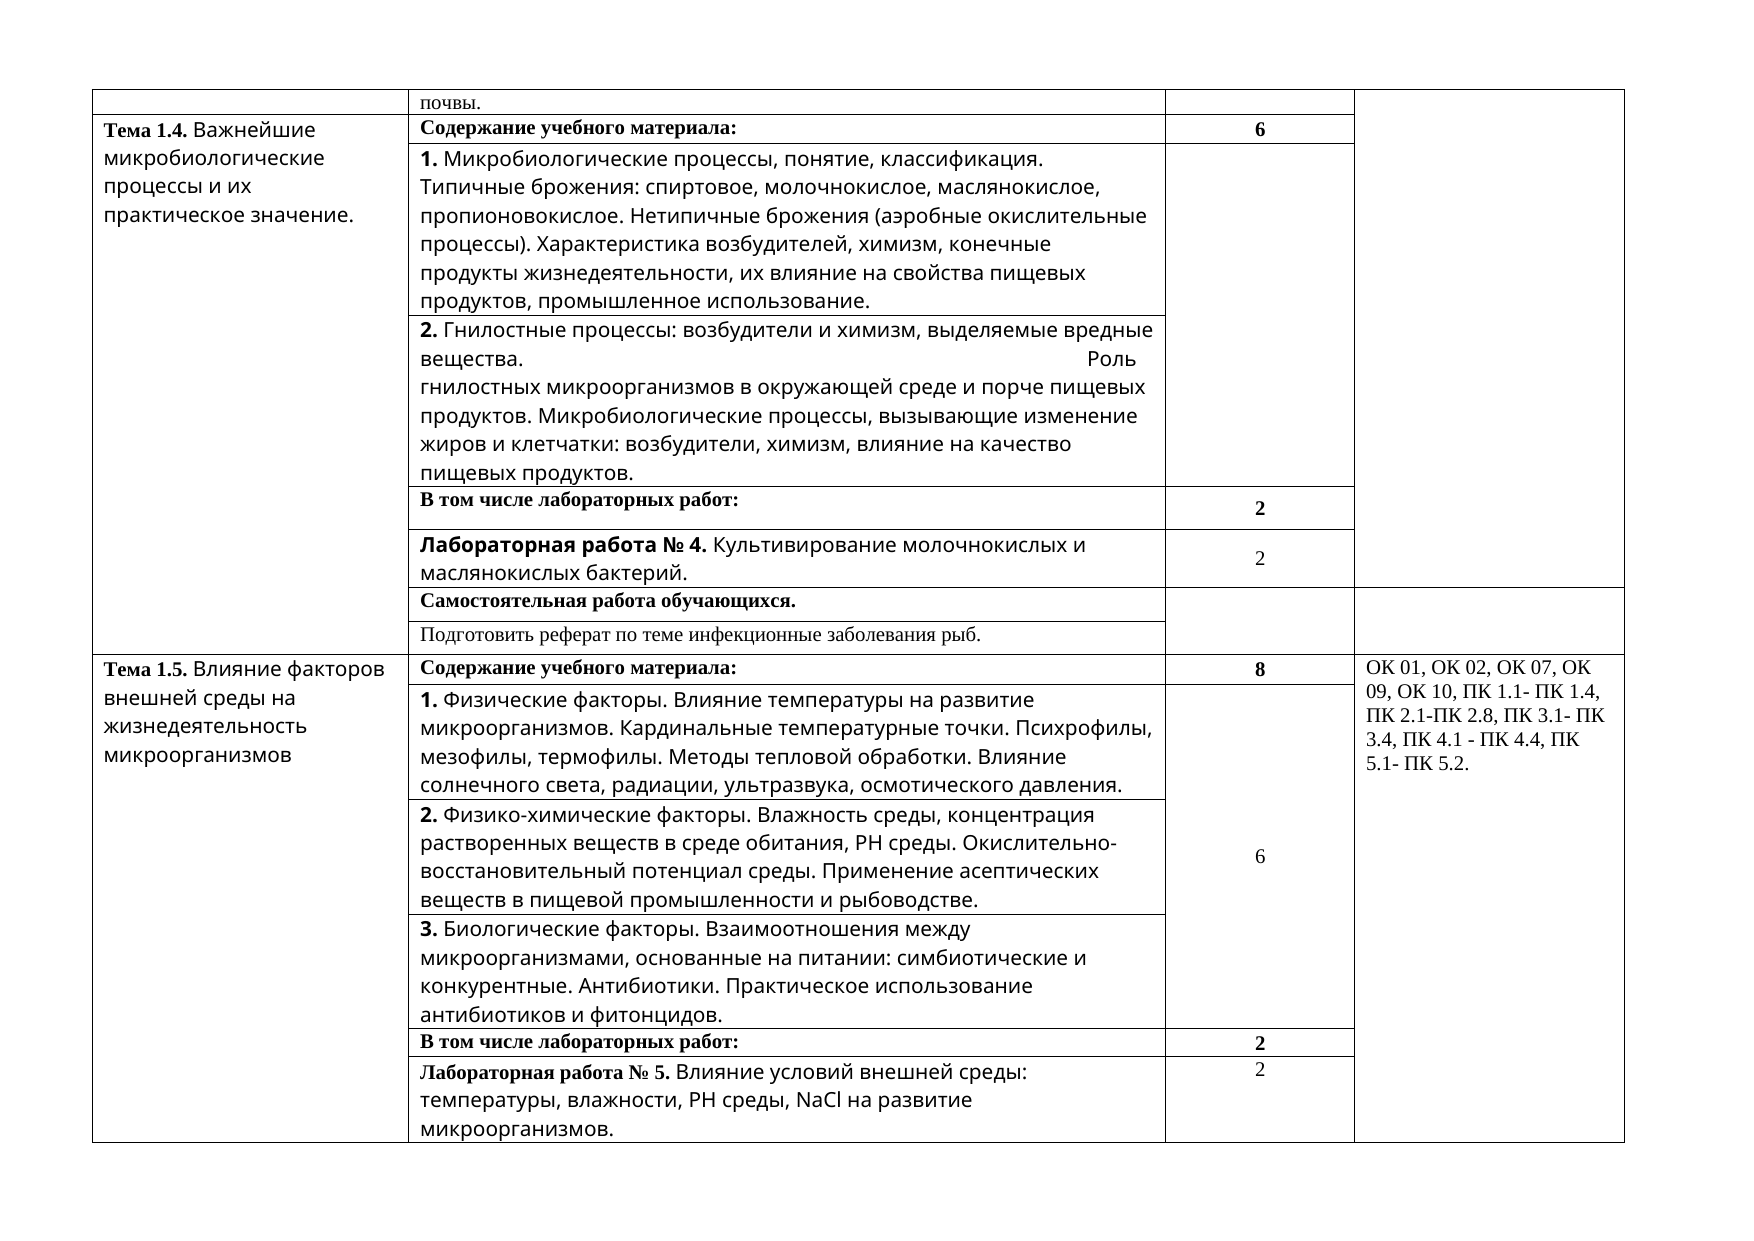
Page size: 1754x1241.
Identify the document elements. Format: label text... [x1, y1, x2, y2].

table_cell 2 [1166, 530, 1354, 587]
table_cell 6 [1166, 685, 1354, 1028]
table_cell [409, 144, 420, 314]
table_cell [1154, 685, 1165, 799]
table_cell 2 [1166, 487, 1354, 529]
table_cell 2 [1166, 1029, 1354, 1056]
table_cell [409, 90, 1165, 114]
table_cell Содержание учебного материала: [409, 655, 1165, 684]
table_cell В том числе лабораторных работ: [409, 487, 1165, 529]
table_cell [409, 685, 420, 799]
table_cell [1166, 144, 1354, 486]
table_cell Содержание учебного материала: [409, 115, 1165, 143]
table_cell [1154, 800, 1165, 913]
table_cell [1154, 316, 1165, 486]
table_cell Лабораторная работа № 4. Культивирование молочнокислых и маслянокислых бактерий. [409, 530, 1165, 587]
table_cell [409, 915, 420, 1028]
table_cell Тема 1.4. Важнейшие микробиологические процессы и их практическое значение. [93, 115, 408, 653]
table_cell 6 [1166, 115, 1354, 143]
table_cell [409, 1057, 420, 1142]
table_cell [1166, 588, 1354, 653]
table_cell Подготовить реферат по теме инфекционные заболевания рыб. [409, 622, 1165, 653]
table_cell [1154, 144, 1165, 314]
table_cell Тема 1.5. Влияние факторов внешней среды на жизнедеятельность микроорганизмов [93, 655, 408, 1142]
table_cell Самостоятельная работа обучающихся. [409, 588, 1165, 621]
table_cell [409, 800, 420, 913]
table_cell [1355, 655, 1624, 1142]
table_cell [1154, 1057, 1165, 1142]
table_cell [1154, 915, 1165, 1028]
table_cell [1355, 588, 1624, 653]
table_cell В том числе лабораторных работ: [409, 1029, 1165, 1056]
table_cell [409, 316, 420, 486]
table_cell 2 [1166, 90, 1354, 114]
table_cell 2 [1166, 1057, 1354, 1142]
table_cell 8 [1166, 655, 1354, 684]
